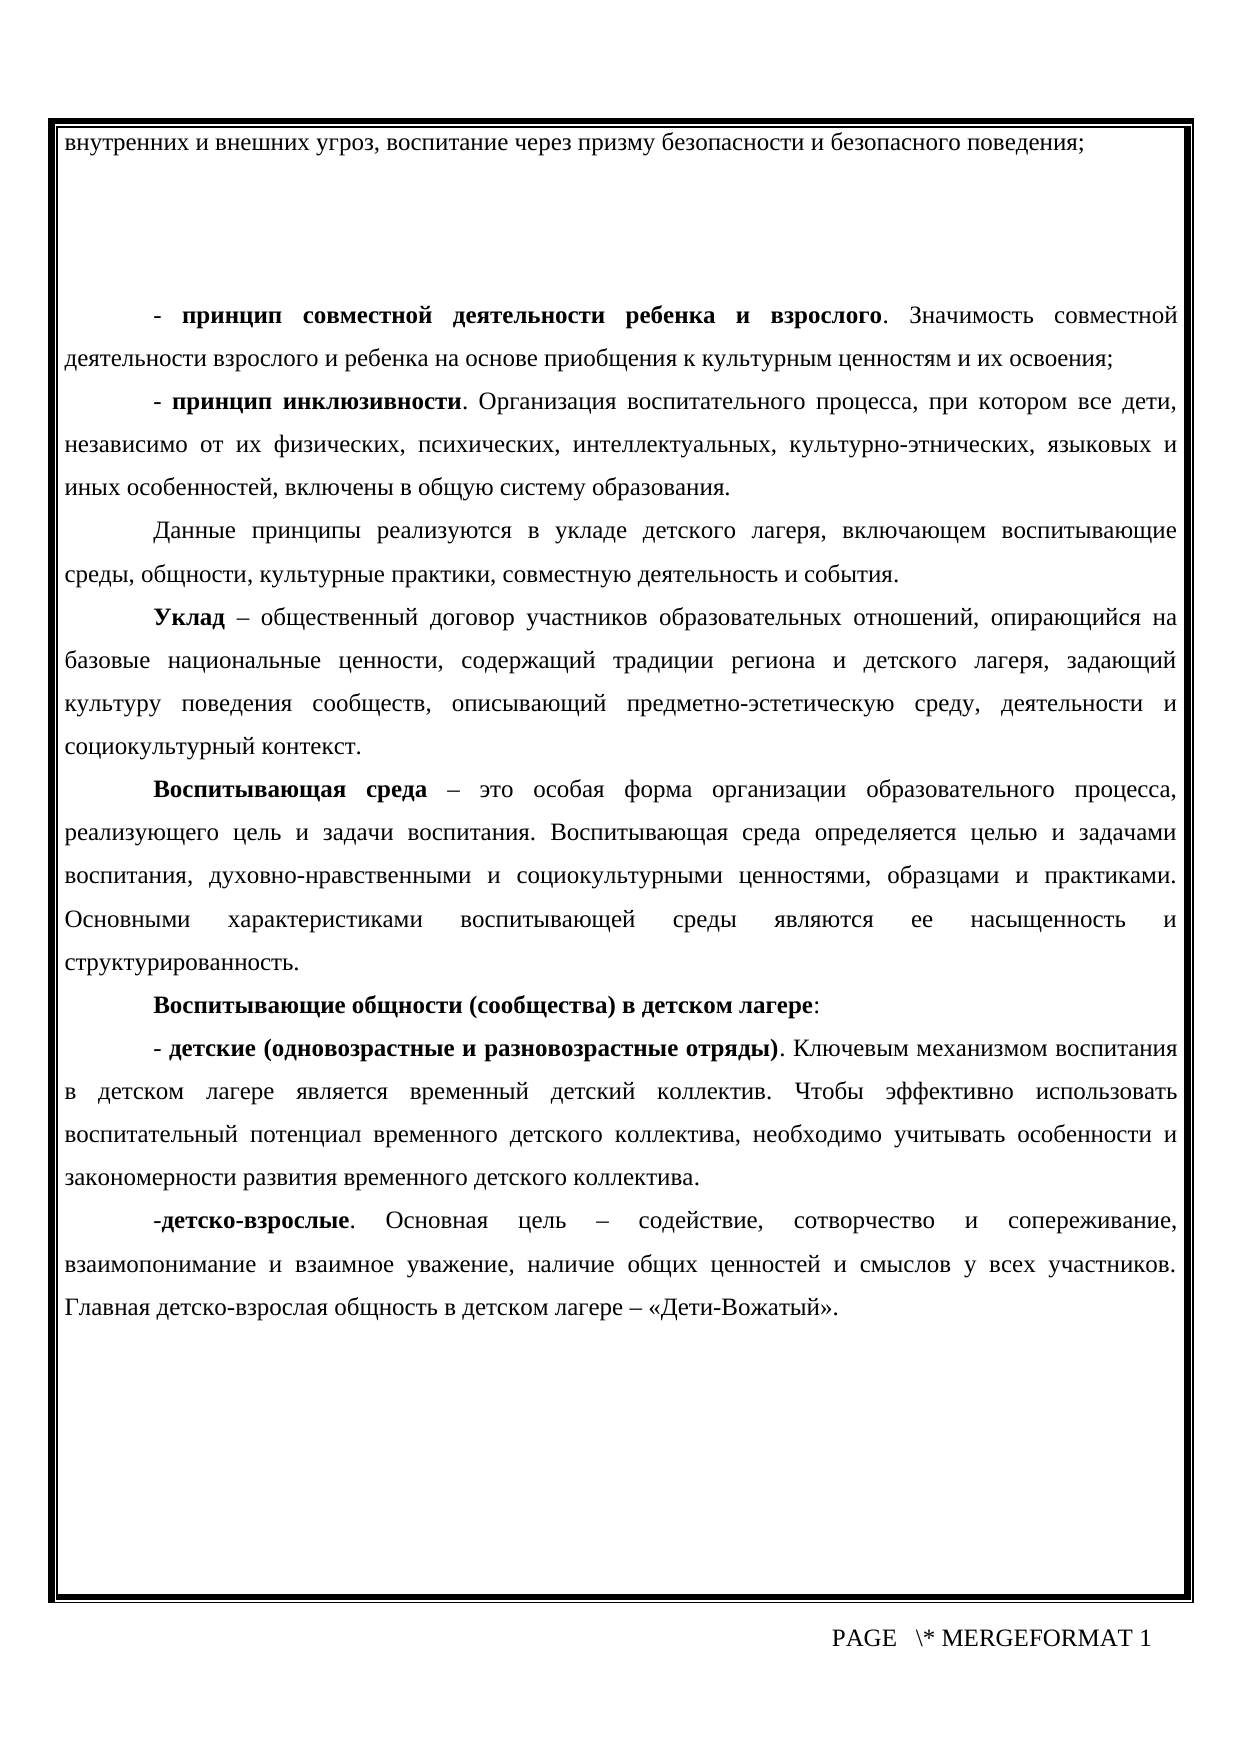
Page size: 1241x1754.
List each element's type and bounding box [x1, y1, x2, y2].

table_header [58, 128, 1184, 1594]
